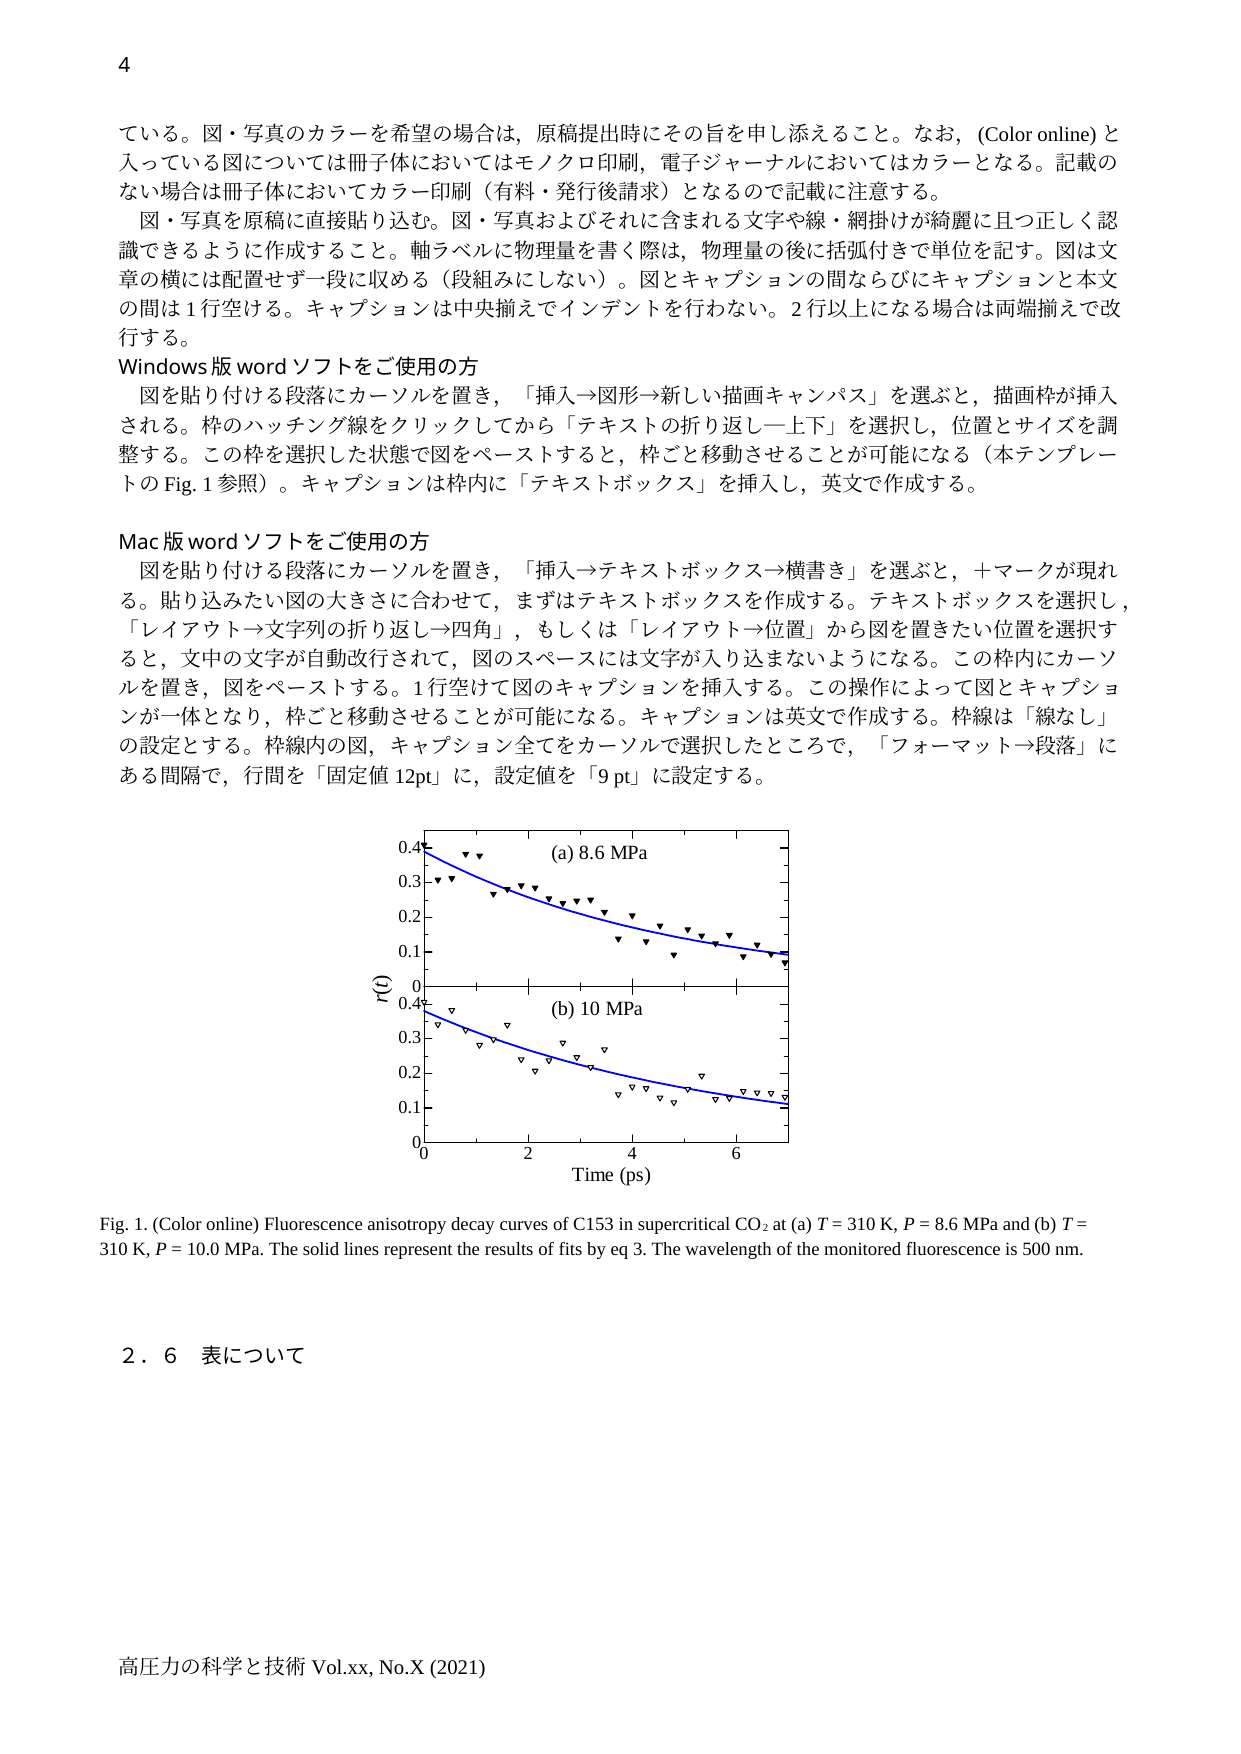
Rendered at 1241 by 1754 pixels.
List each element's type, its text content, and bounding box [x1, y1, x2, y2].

text 図を貼り付ける段落にカーソルを置き，「挿入→図形→新しい描画キャンパス」を選ぶと，描画枠が挿入される。枠のハッチング線をクリックしてから「テキストの折り返し─上下」を選択し，位置とサイズを調整する。この枠を選択した状態で図をペーストすると，枠ごと移動させることが可能になる（本テンプレートのFig. 1参照）。キャプションは枠内に「テキストボックス」を挿入し，英文で作成する。 [118, 381, 1122, 497]
text ２．６ 表について [118, 1340, 1122, 1369]
text 図を貼り付ける段落にカーソルを置き，「挿入→テキストボックス→横書き」を選ぶと，＋マークが現れる。貼り込みたい図の大きさに合わせて，まずはテキストボックスを作成する。テキストボックスを選択し，「レイアウト→文字列の折り返し→四角」，もしくは「レイアウト→位置」から図を置きたい位置を選択すると，文中の文字が自動改行されて，図のスペースには文字が入り込まないようになる。この枠内にカーソルを置き，図をペーストする。1行空けて図のキャプションを挿入する。この操作によって図とキャプションが一体となり，枠ごと移動させることが可能になる。キャプションは英文で作成する。枠線は「線なし」の設定とする。枠線内の図，キャプション全てをカーソルで選択したところで，「フォーマット→段落」にある間隔で，行間を「固定値 12pt」に，設定値を「9 pt」に設定する。 [118, 556, 1122, 789]
text Windows版wordソフトをご使用の方 [118, 351, 1122, 381]
text 学会誌の冊子体は基本的にモノクロで印刷されるので，モノクロでも判別できるように図・写真を作成すること。電子ジャーナルでは全ての図・写真がカラーで掲載される。なお，有料でのカラー印刷も受け付けている。図・写真のカラーを希望の場合は，原稿提出時にその旨を申し添えること。なお，(Color online) と入っている図については冊子体においてはモノクロ印刷，電子ジャーナルにおいてはカラーとなる。記載のない場合は冊子体においてカラー印刷（有料・発行後請求）となるので記載に注意する。 [118, 118, 1122, 206]
text Mac版wordソフトをご使用の方 [118, 526, 1122, 556]
text 図・写真を原稿に直接貼り込む。図・写真およびそれに含まれる文字や線・網掛けが綺麗に且つ正しく認識できるように作成すること。軸ラベルに物理量を書く際は，物理量の後に括弧付きで単位を記す。図は文章の横には配置せず一段に収める（段組みにしない）。図とキャプションの間ならびにキャプションと本文の間は1行空ける。キャプションは中央揃えでインデントを行わない。2行以上になる場合は両端揃えで改行する。 [118, 206, 1122, 351]
